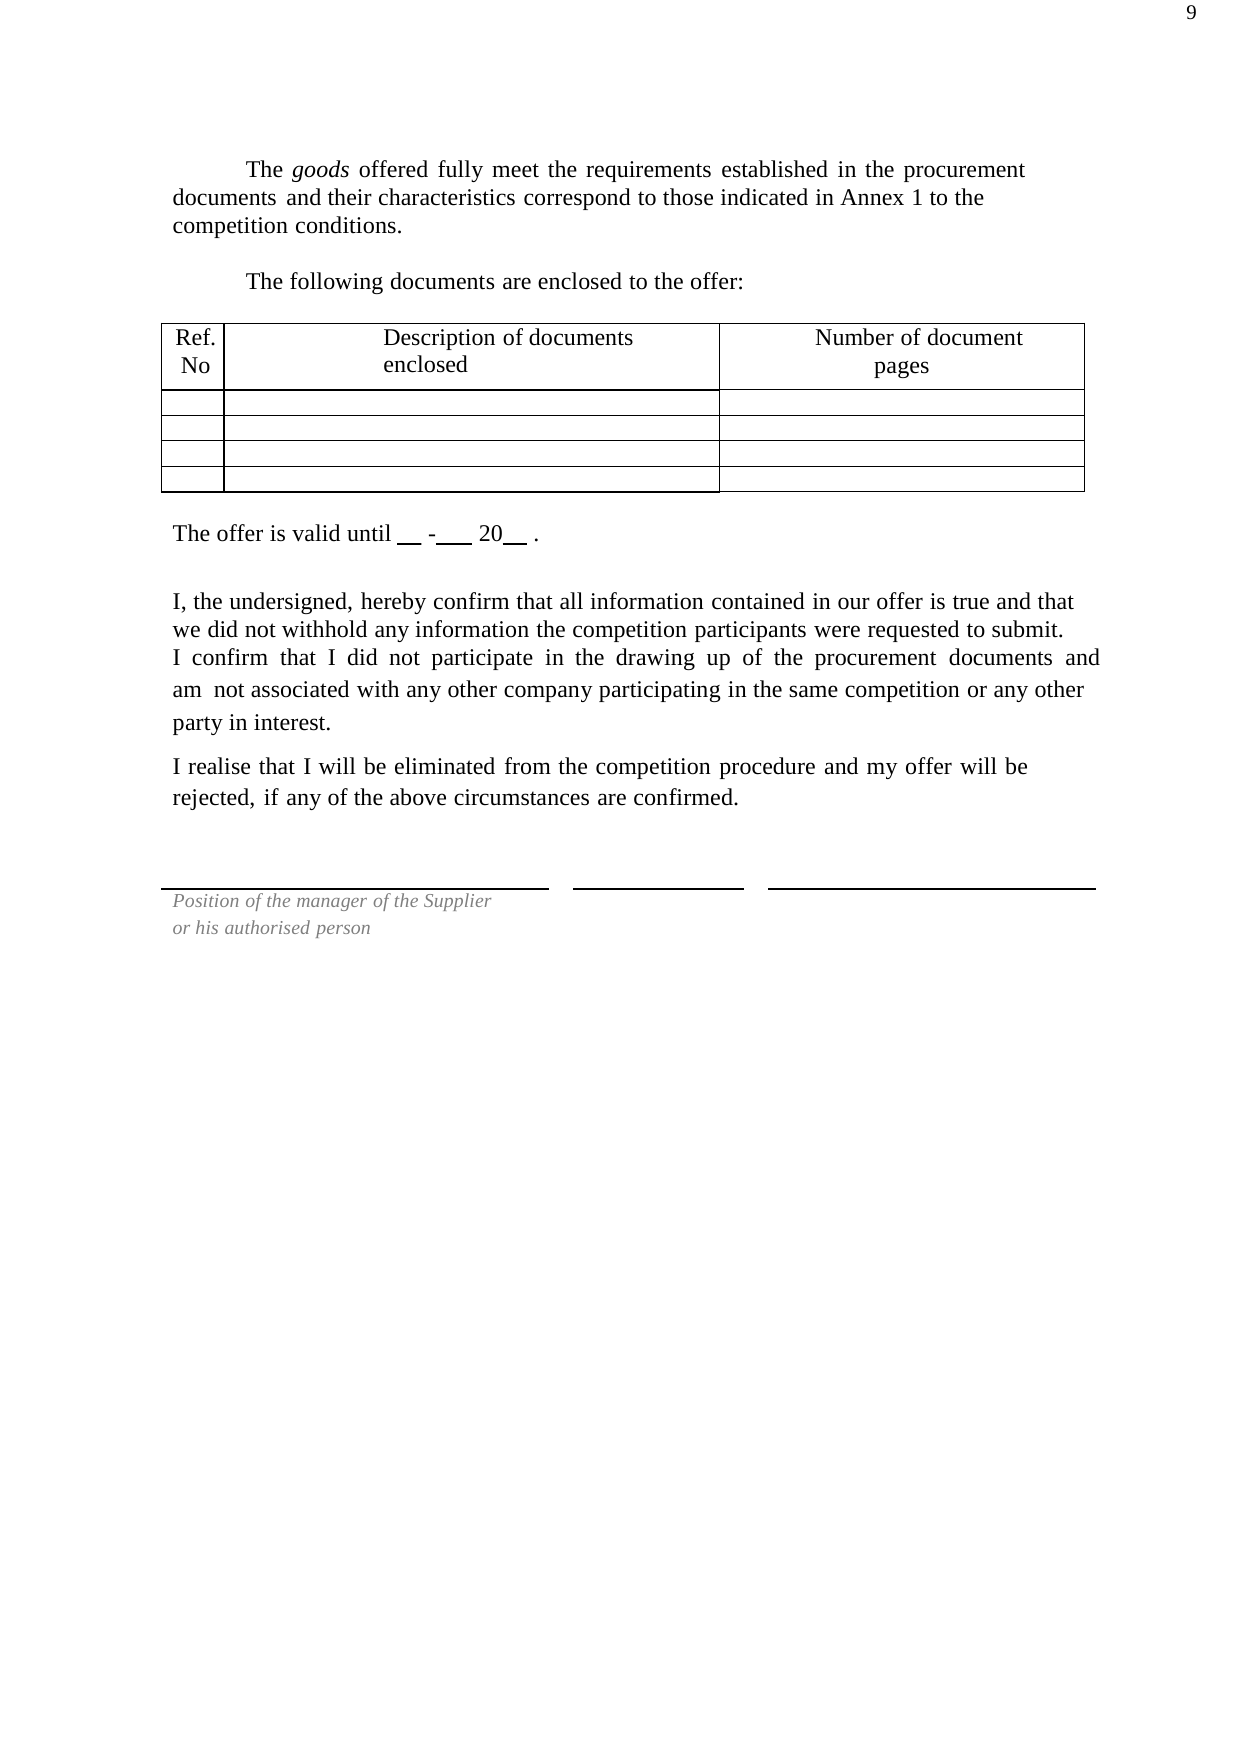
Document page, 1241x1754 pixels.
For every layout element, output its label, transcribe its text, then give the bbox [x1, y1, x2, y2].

text I, the undersigned, hereby confirm that all information contained in our offer is true and that we did not withhold any information the competition participants were requested to submit. [172, 587, 1099, 643]
table_cell [225, 416, 719, 440]
table_header Number of document pages [720, 324, 1084, 389]
text The goods offered fully meet the requirements established in the procurement documents and their characteristics correspond to those indicated in Annex 1 to the competition conditions. [172, 156, 1099, 239]
text The following documents are enclosed to the offer: [246, 267, 1108, 294]
table_header Description of documents enclosed [225, 324, 719, 389]
table_cell [225, 391, 719, 415]
table_cell [720, 416, 1084, 440]
table_cell [162, 467, 223, 491]
table_cell [225, 441, 719, 466]
text or his authorised person [172, 916, 1108, 939]
table_cell [162, 391, 223, 415]
table_cell [162, 416, 223, 440]
table_cell [720, 467, 1084, 491]
table_header Ref. No [162, 324, 223, 389]
table_cell [720, 390, 1084, 415]
text The offer is valid until - 20 . [172, 519, 1108, 547]
table_cell [720, 441, 1084, 466]
table_cell [162, 441, 223, 466]
table_cell [225, 467, 719, 491]
text I confirm that I did not participate in the drawing up of the procurement documents and am not associated with any other company participating in the same competition or any other party in interest. [172, 643, 1100, 735]
text I realise that I will be eliminated from the competition procedure and my offer will be rejected, if any of the above circumstances are confirmed. [172, 748, 1100, 811]
text Position of the manager of the Supplier [172, 889, 1108, 912]
